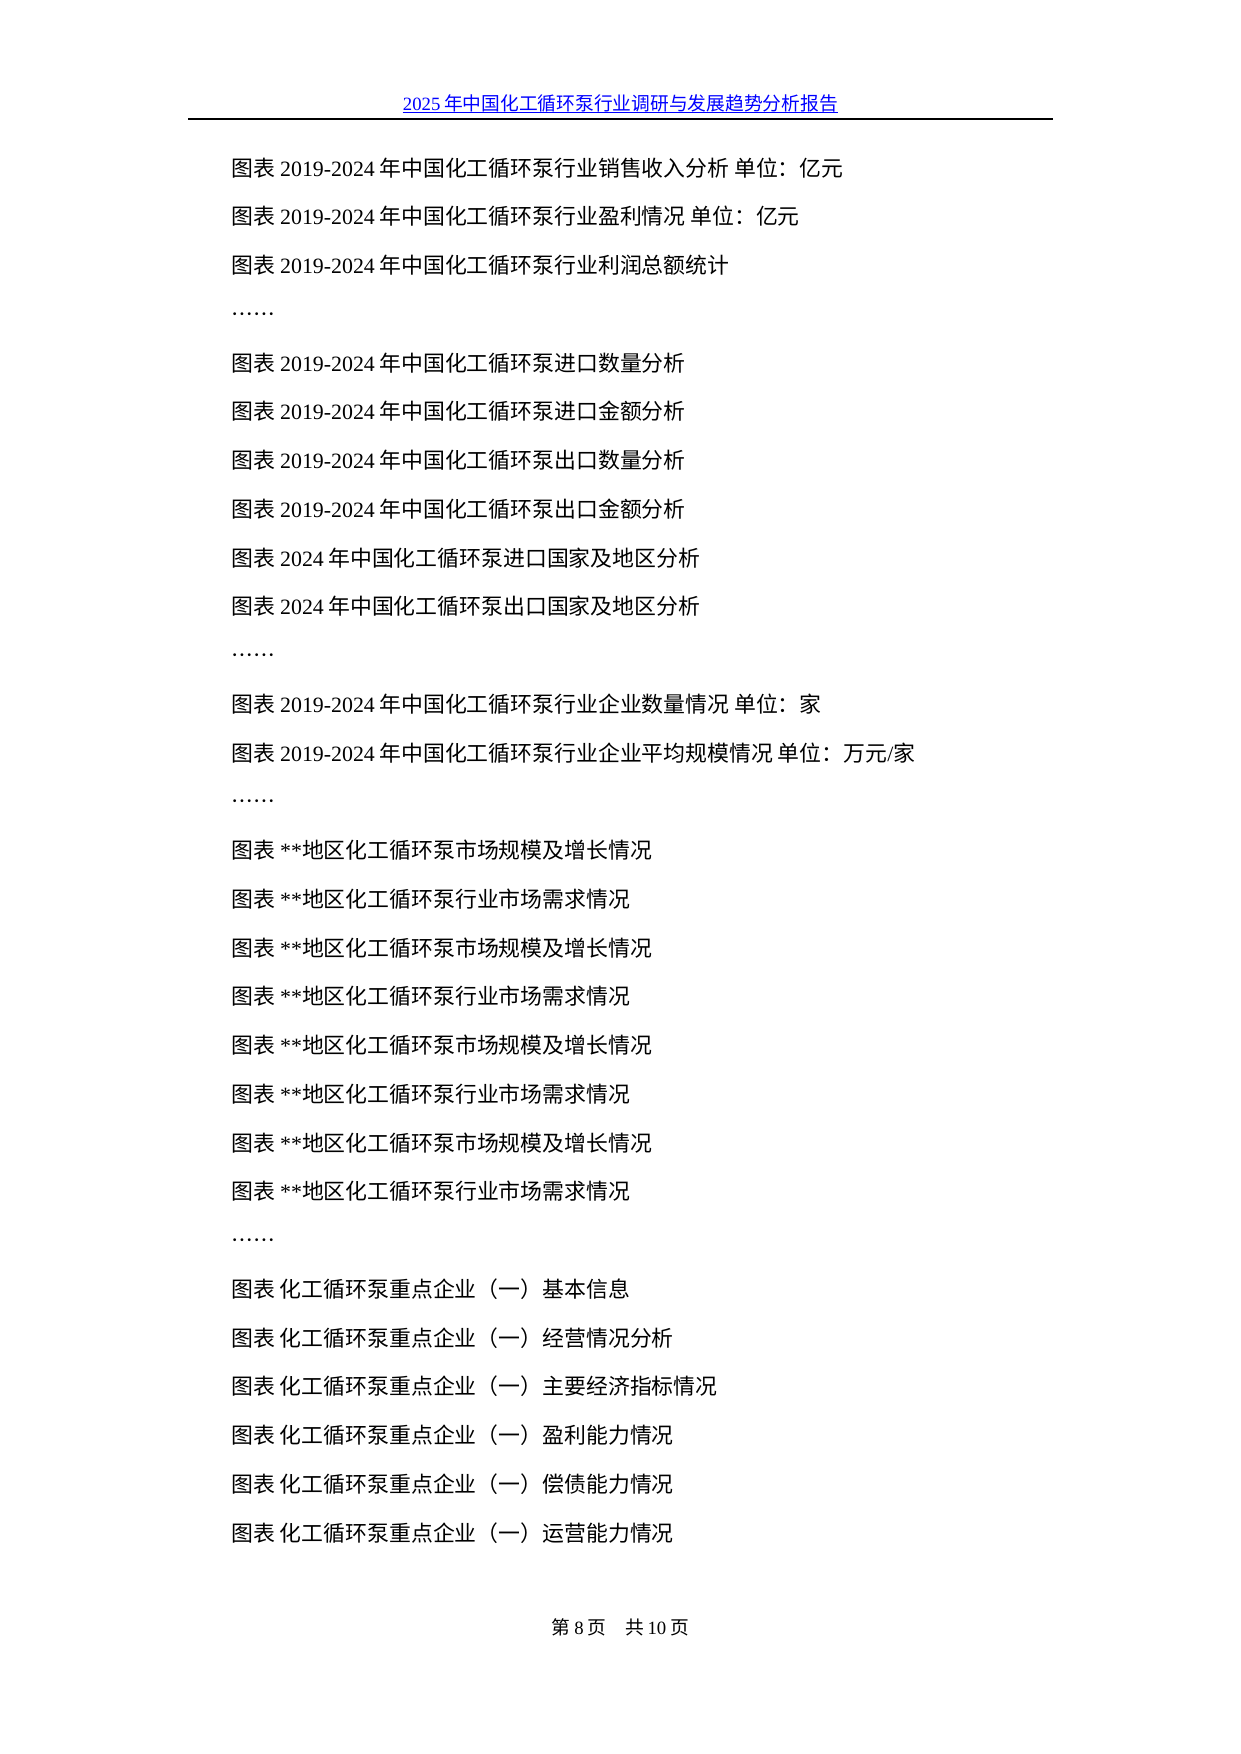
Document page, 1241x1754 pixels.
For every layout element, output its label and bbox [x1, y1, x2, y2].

text [187, 150, 1053, 1548]
